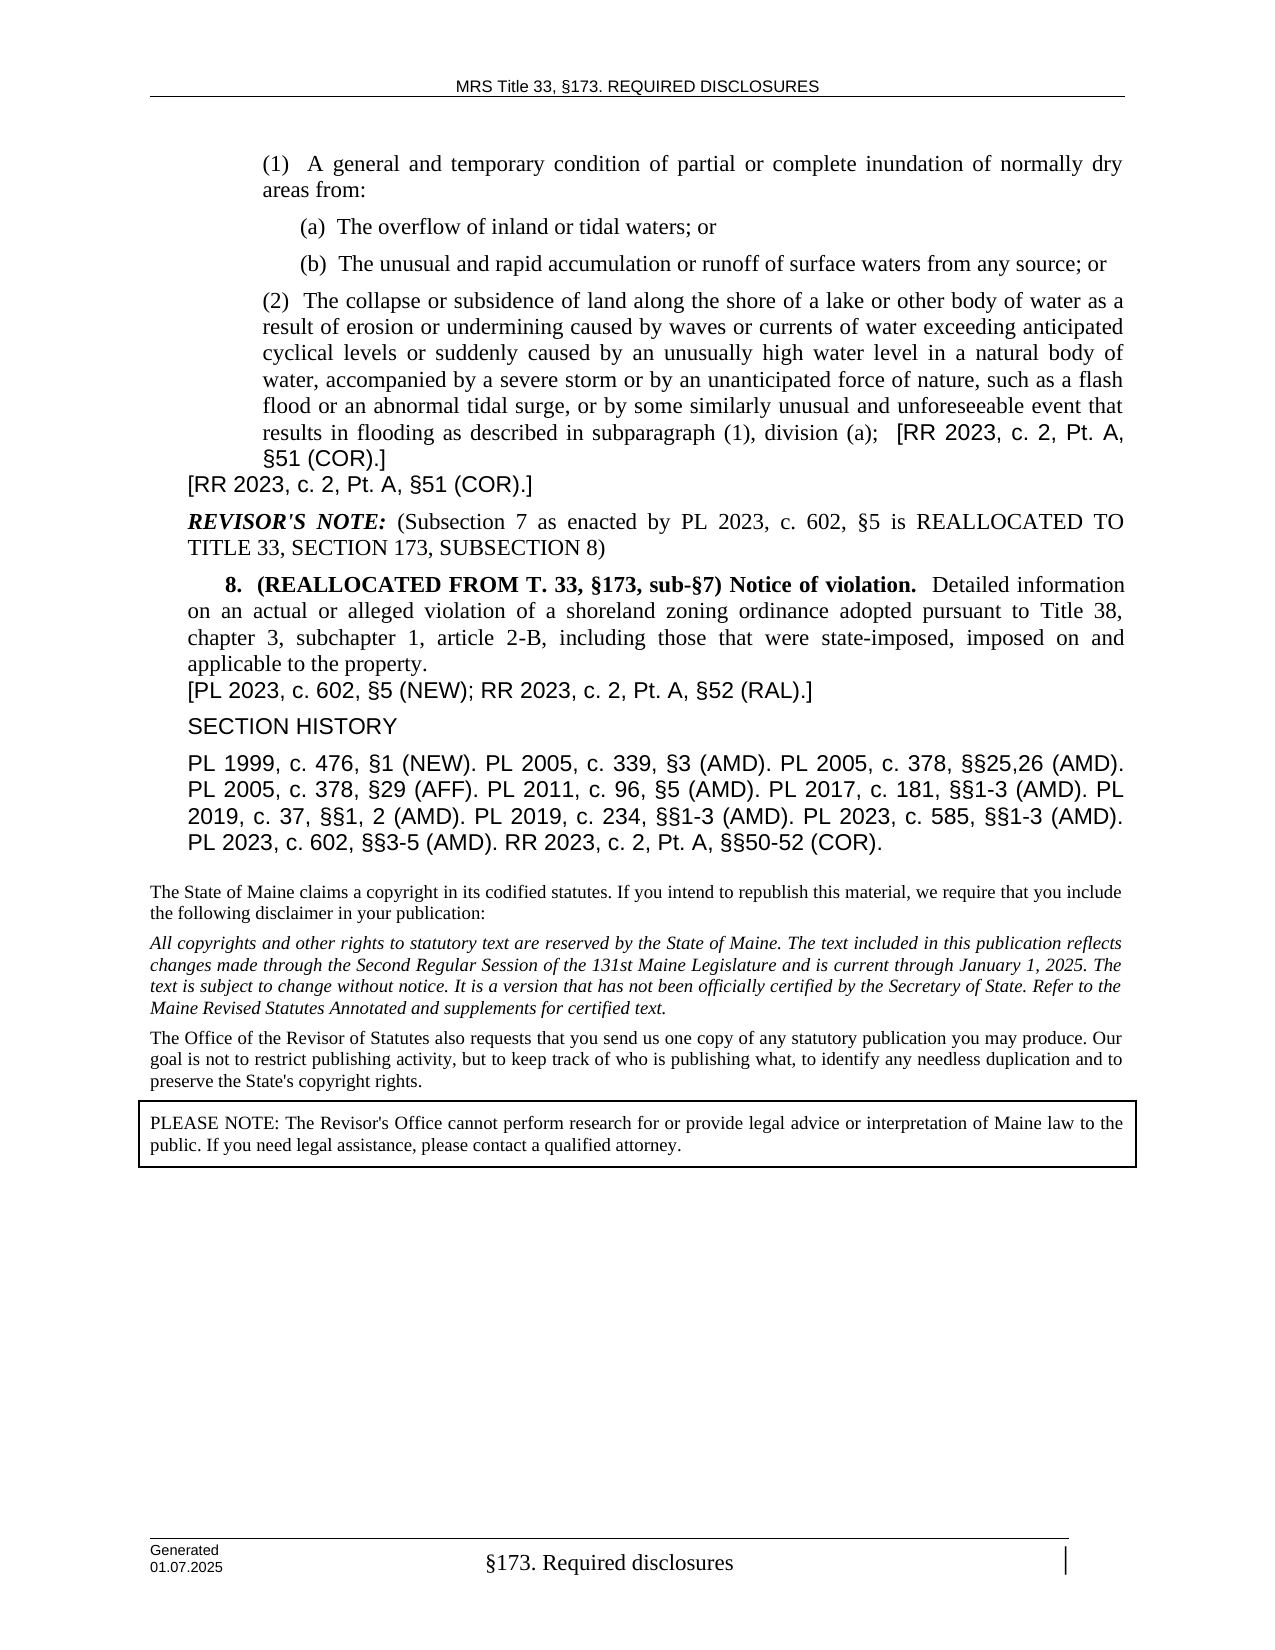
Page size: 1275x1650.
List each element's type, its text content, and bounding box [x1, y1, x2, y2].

text The State of Maine claims a copyright in its codified statutes. If you intend to republish this material, we require that you include the following disclaimer in your publication: [150, 881, 1125, 924]
text (2) The collapse or subsidence of land along the shore of a lake or other body of water as a result of erosion or undermining caused by waves or currents of water exceeding anticipated cyclical levels or suddenly caused by an unusually high water level in a natural body of water, accompanied by a severe storm or by an unanticipated force of nature, such as a flash flood or an abnormal tidal surge, or by some similarly unusual and unforeseeable event that results in flooding as described in subparagraph (1), division (a); [RR 2023, c. 2, Pt. A, §51 (COR).] [262, 287, 1125, 471]
text (1) A general and temporary condition of partial or complete inundation of normally dry areas from: [262, 150, 1125, 203]
text SECTION HISTORY [187, 713, 1125, 740]
text (b) The unusual and rapid accumulation or runoff of surface waters from any source; or [300, 250, 1125, 276]
text [PL 2023, c. 602, §5 (NEW); RR 2023, c. 2, Pt. A, §52 (RAL).] [187, 677, 1125, 703]
text The Office of the Revisor of Statutes also requests that you send us one copy of any statutory publication you may produce. Our goal is not to restrict publishing activity, but to keep track of who is publishing what, to identify any needless duplication and to preserve the State's copyright rights. [150, 1027, 1125, 1091]
text PL 1999, c. 476, §1 (NEW). PL 2005, c. 339, §3 (AMD). PL 2005, c. 378, §§25,26 (AMD). PL 2005, c. 378, §29 (AFF). PL 2011, c. 96, §5 (AMD). PL 2017, c. 181, §§1-3 (AMD). PL 2019, c. 37, §§1, 2 (AMD). PL 2019, c. 234, §§1-3 (AMD). PL 2023, c. 585, §§1-3 (AMD). PL 2023, c. 602, §§3-5 (AMD). RR 2023, c. 2, Pt. A, §§50-52 (COR). [187, 750, 1125, 856]
text [RR 2023, c. 2, Pt. A, §51 (COR).] [187, 471, 1125, 498]
text PLEASE NOTE: The Revisor's Office cannot perform research for or provide legal advice or interpretation of Maine law to the public. If you need legal assistance, please contact a qualified attorney. [140, 1102, 1135, 1166]
text Revisor's Note: (Subsection 7 as enacted by PL 2023, c. 602, §5 is REALLOCATED TO TITLE 33, SECTION 173, SUBSECTION 8) [187, 508, 1125, 561]
text (a) The overflow of inland or tidal waters; or [300, 213, 1125, 239]
text 8. (REALLOCATED FROM T. 33, §173, sub-§7) Notice of violation. Detailed information on an actual or alleged violation of a shoreland zoning ordinance adopted pursuant to Title 38, chapter 3, subchapter 1, article 2‑B, including those that were state-imposed, imposed on and applicable to the property. [187, 571, 1125, 677]
text All copyrights and other rights to statutory text are reserved by the State of Maine. The text included in this publication reflects changes made through the Second Regular Session of the 131st Maine Legislature and is current through January 1, 2025 . The text is subject to change without notice. It is a version that has not been officially certified by the Secretary of State. Refer to the Maine Revised Statutes Annotated and supplements for certified text. [150, 932, 1125, 1018]
